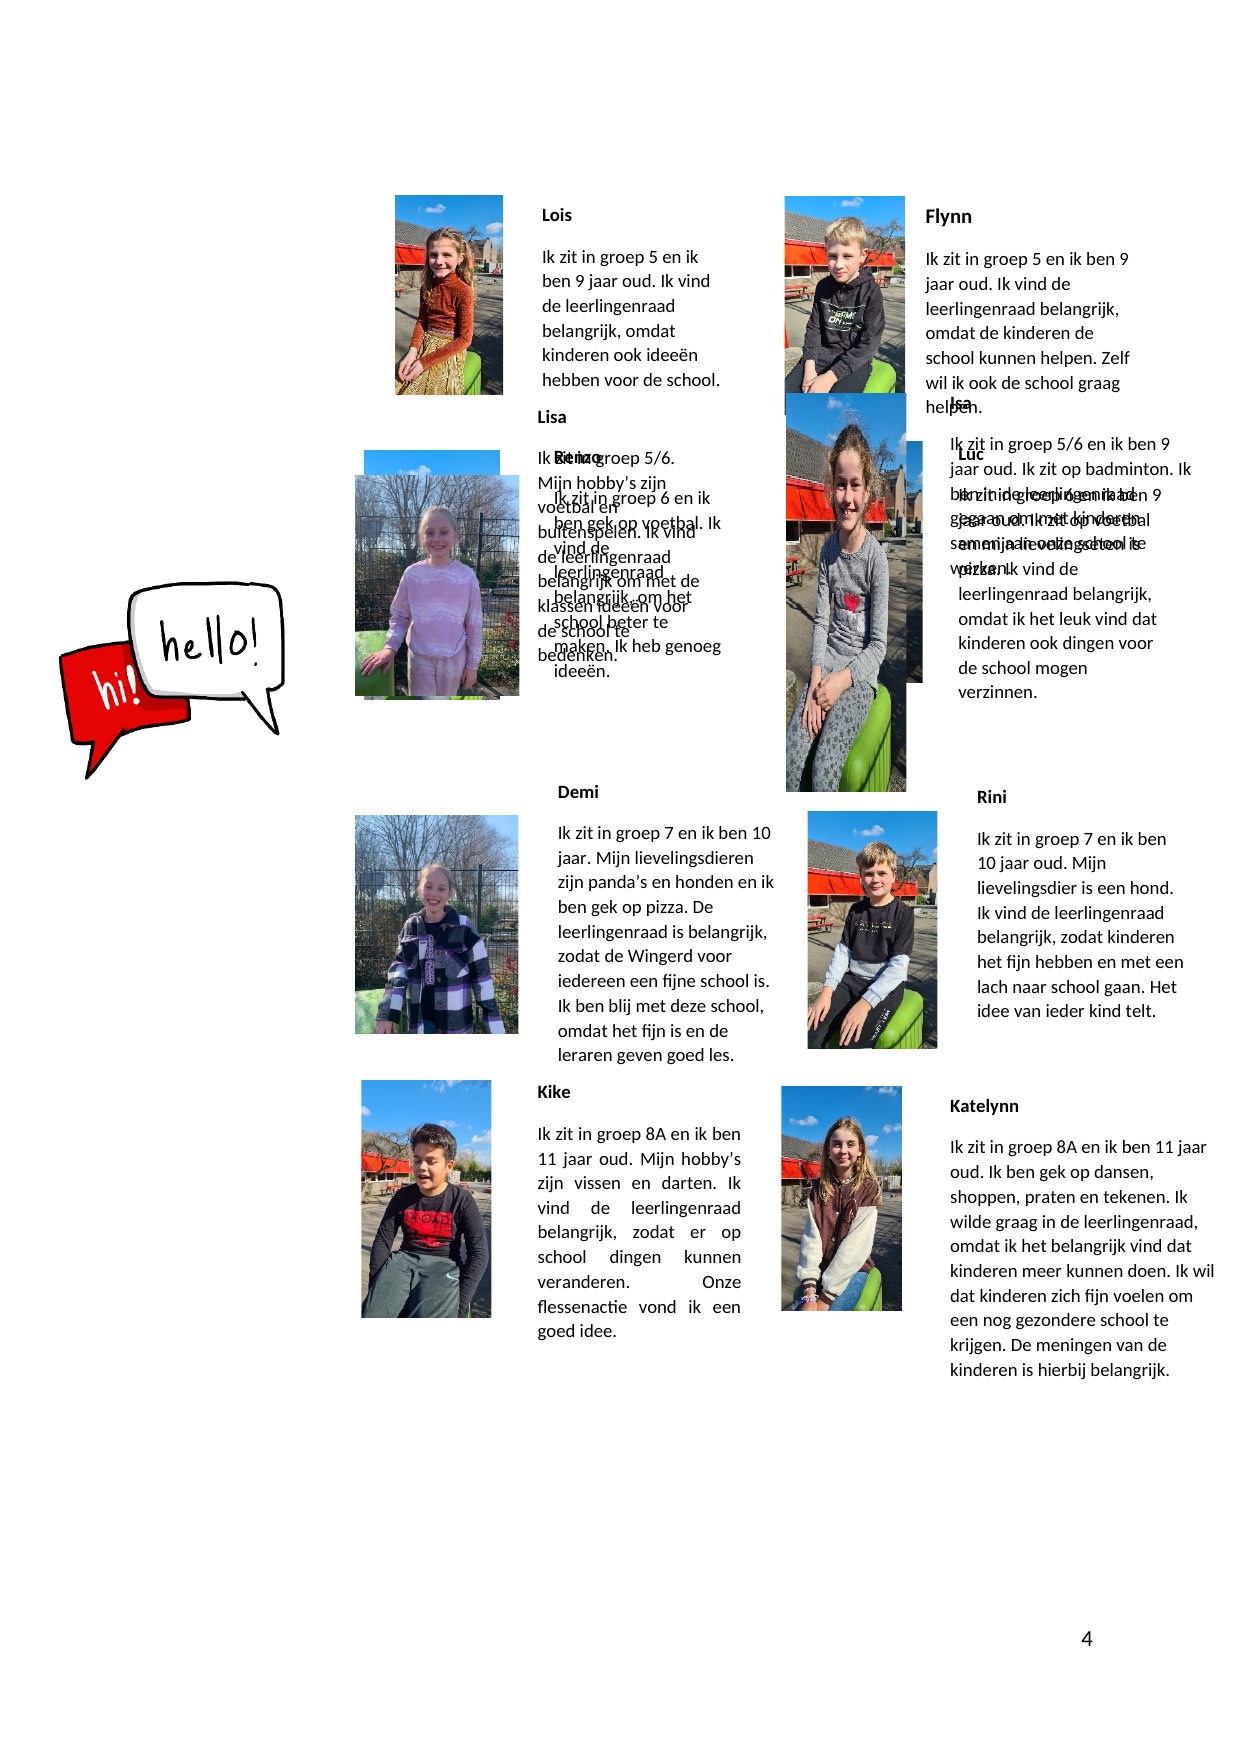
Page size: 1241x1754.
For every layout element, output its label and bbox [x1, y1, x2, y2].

picture [783, 196, 923, 788]
picture [806, 811, 938, 1047]
picture [393, 195, 503, 392]
picture [353, 450, 520, 698]
picture [55, 579, 287, 782]
picture [780, 1086, 902, 1309]
picture [360, 1080, 492, 1315]
picture [355, 815, 519, 1034]
